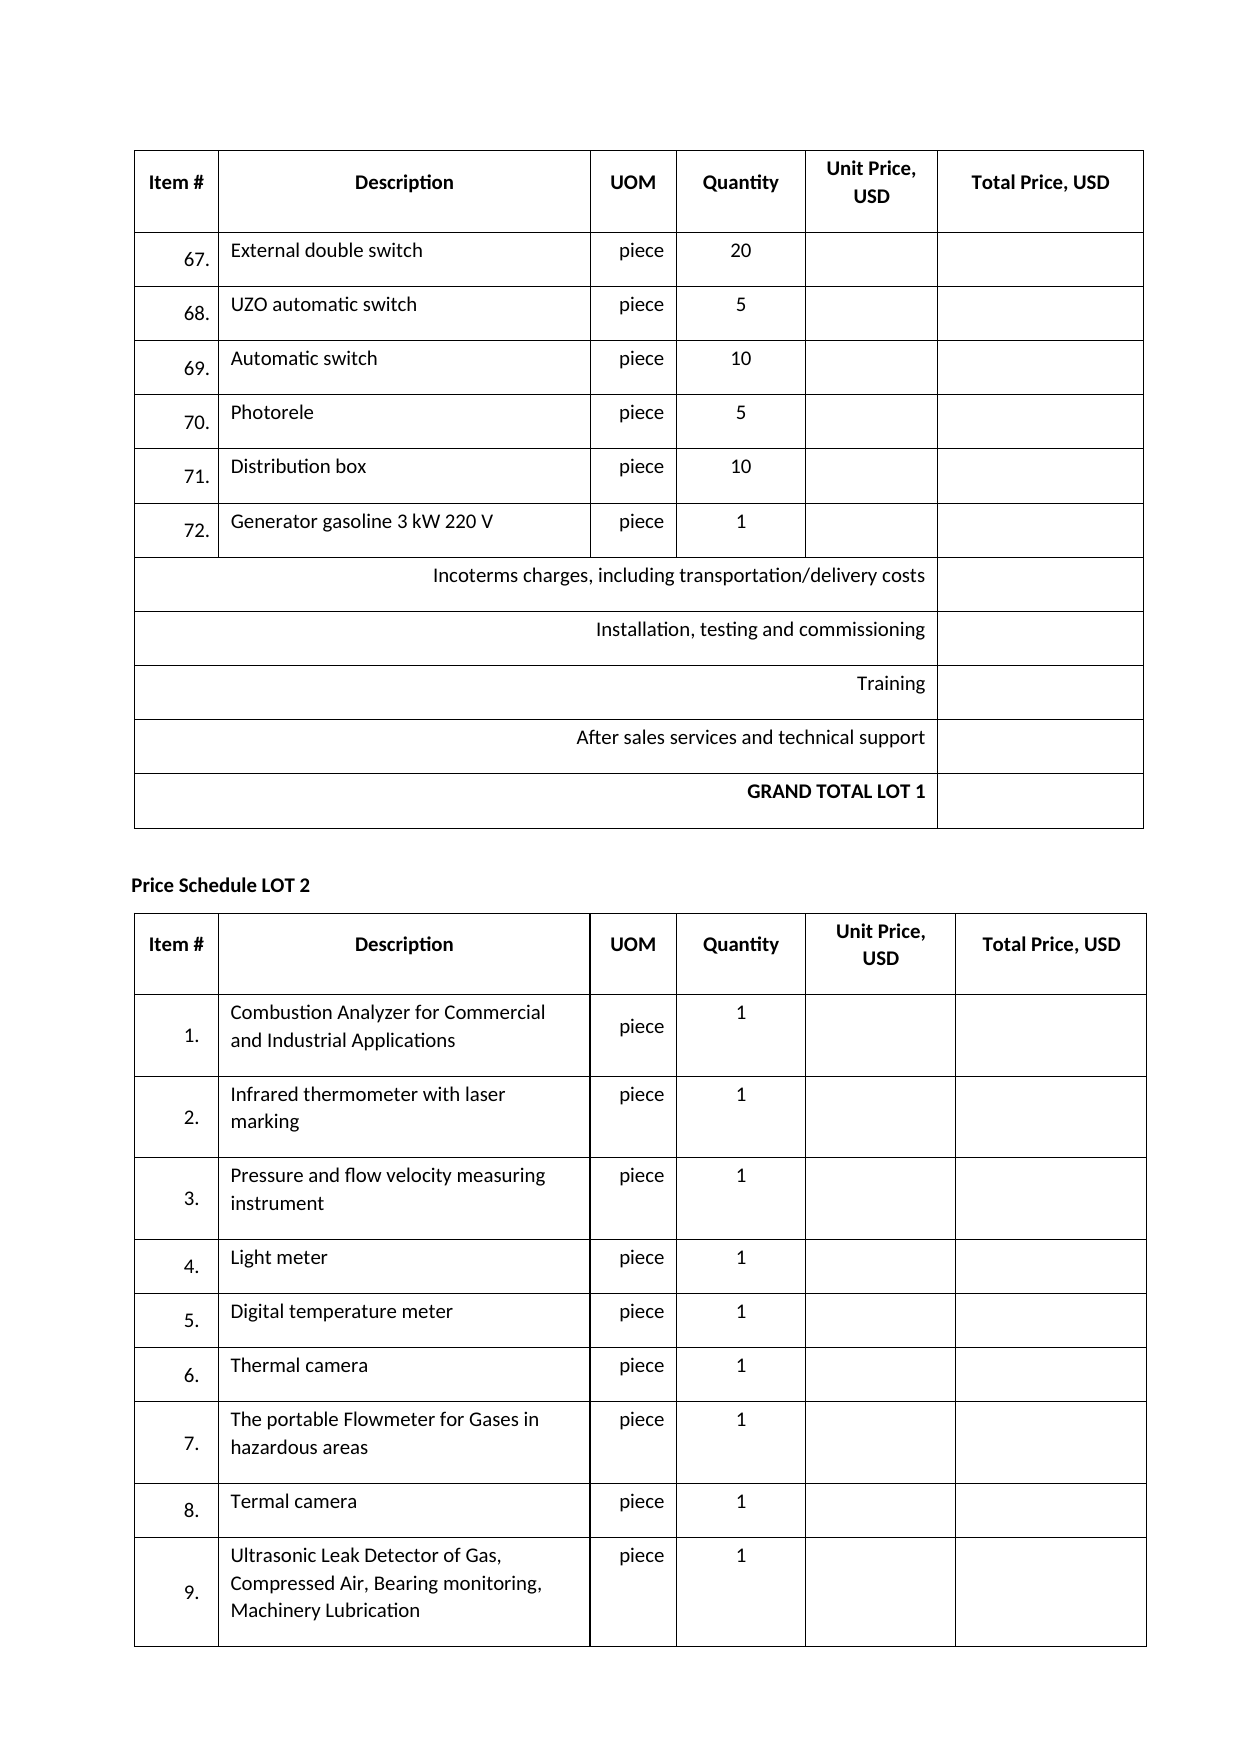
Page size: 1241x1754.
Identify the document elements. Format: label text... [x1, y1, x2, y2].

table_cell 1 [677, 1348, 805, 1401]
table_cell Digital temperature meter [219, 1294, 589, 1347]
table_cell [135, 1077, 218, 1157]
table_cell Incoterms charges, including transportation/delivery costs [135, 558, 937, 611]
table_cell GRAND TOTAL LOT 1 [135, 774, 937, 827]
table_cell [135, 341, 218, 394]
table_cell piece [591, 449, 676, 502]
table_cell 1 [677, 1158, 805, 1239]
table_cell [938, 504, 1143, 557]
table_cell [956, 1077, 1146, 1157]
table_cell [135, 1240, 218, 1293]
table_cell Combustion Analyzer for Commercial and Industrial Applications [219, 995, 589, 1076]
table_cell [806, 233, 937, 286]
table_cell [806, 1077, 955, 1157]
table_cell [806, 341, 937, 394]
table_cell [956, 1158, 1146, 1239]
table_cell [135, 1538, 218, 1646]
table_cell External double switch [219, 233, 590, 286]
table_cell Distribution box [219, 449, 590, 502]
table_cell piece [591, 995, 676, 1076]
table_cell The portable Flowmeter for Gases in hazardous areas [219, 1402, 589, 1483]
table_cell 1 [677, 1294, 805, 1347]
table_cell [135, 1402, 218, 1483]
table_cell 5 [677, 395, 805, 448]
table_cell [938, 720, 1143, 773]
table_cell [938, 395, 1143, 448]
table_cell Generator gasoline 3 kW 220 V [219, 504, 590, 557]
table_cell [806, 504, 937, 557]
table_cell piece [591, 1158, 676, 1239]
table_cell 20 [677, 233, 805, 286]
table_cell [938, 233, 1143, 286]
table_header Quantity [677, 914, 805, 994]
table_cell [938, 612, 1143, 665]
table_cell [956, 1538, 1146, 1646]
table_header Item # [135, 914, 218, 994]
table_cell Light meter [219, 1240, 589, 1293]
table_cell [938, 558, 1143, 611]
table_cell Photorele [219, 395, 590, 448]
table_cell piece [591, 233, 676, 286]
table_cell [135, 1158, 218, 1239]
table_cell [806, 1538, 955, 1646]
table_cell [806, 395, 937, 448]
table_cell 1 [677, 1240, 805, 1293]
table_cell [806, 1240, 955, 1293]
table_cell [956, 1294, 1146, 1347]
table_cell [806, 449, 937, 502]
table_cell [135, 1294, 218, 1347]
table_cell 10 [677, 341, 805, 394]
table_header UOM [591, 151, 676, 232]
table_cell [806, 995, 955, 1076]
table_cell piece [591, 504, 676, 557]
table_cell 1 [677, 1484, 805, 1537]
table_cell [806, 1348, 955, 1401]
table_cell [956, 1348, 1146, 1401]
table_cell piece [591, 1348, 676, 1401]
table_cell 1 [677, 1077, 805, 1157]
table_cell [806, 1484, 955, 1537]
table_cell piece [591, 1402, 676, 1483]
table_cell piece [591, 1484, 676, 1537]
table_header UOM [591, 914, 676, 994]
table_cell Termal camera [219, 1484, 589, 1537]
table_cell [806, 1294, 955, 1347]
table_cell [135, 287, 218, 340]
table_cell piece [591, 341, 676, 394]
table_cell [135, 233, 218, 286]
table_header Total Price, USD [938, 151, 1143, 232]
table_cell Infrared thermometer with laser marking [219, 1077, 589, 1157]
table_cell piece [591, 287, 676, 340]
table_cell Pressure and flow velocity measuring instrument [219, 1158, 589, 1239]
table_cell [956, 1240, 1146, 1293]
text Price Schedule LOT 2 [131, 872, 1109, 898]
table_cell [806, 1158, 955, 1239]
table_cell piece [591, 1538, 676, 1646]
table_cell piece [591, 395, 676, 448]
table_cell piece [591, 1240, 676, 1293]
table_cell Automatic switch [219, 341, 590, 394]
table_cell [135, 395, 218, 448]
table_cell Installation, testing and commissioning [135, 612, 937, 665]
table_cell [938, 666, 1143, 719]
table_cell After sales services and technical support [135, 720, 937, 773]
table_cell [135, 449, 218, 502]
table_header Description [219, 914, 589, 994]
table_cell Thermal camera [219, 1348, 589, 1401]
table_cell [938, 449, 1143, 502]
table_cell piece [591, 1077, 676, 1157]
table_cell [956, 1484, 1146, 1537]
table_header Unit Price, USD [806, 914, 955, 994]
table_cell 1 [677, 1402, 805, 1483]
table_cell piece [591, 1294, 676, 1347]
table_cell Training [135, 666, 937, 719]
table_cell 1 [677, 504, 805, 557]
table_cell [806, 1402, 955, 1483]
table_cell 1 [677, 995, 805, 1076]
table_header Unit Price, USD [806, 151, 937, 232]
table_cell [938, 287, 1143, 340]
table_cell [135, 995, 218, 1076]
table_cell 1 [677, 1538, 805, 1646]
table_cell [135, 1484, 218, 1537]
table_cell [938, 341, 1143, 394]
table_cell [938, 774, 1143, 827]
table_cell 10 [677, 449, 805, 502]
table_header Total Price, USD [956, 914, 1146, 994]
table_header Description [219, 151, 590, 232]
table_cell Ultrasonic Leak Detector of Gas, Compressed Air, Bearing monitoring, Machinery Lubrication [219, 1538, 589, 1646]
table_cell [806, 287, 937, 340]
table_header Quantity [677, 151, 805, 232]
table_cell [135, 1348, 218, 1401]
table_cell UZO automatic switch [219, 287, 590, 340]
table_cell 5 [677, 287, 805, 340]
table_cell [956, 995, 1146, 1076]
table_cell [956, 1402, 1146, 1483]
table_cell [135, 504, 218, 557]
table_header Item # [135, 151, 218, 232]
